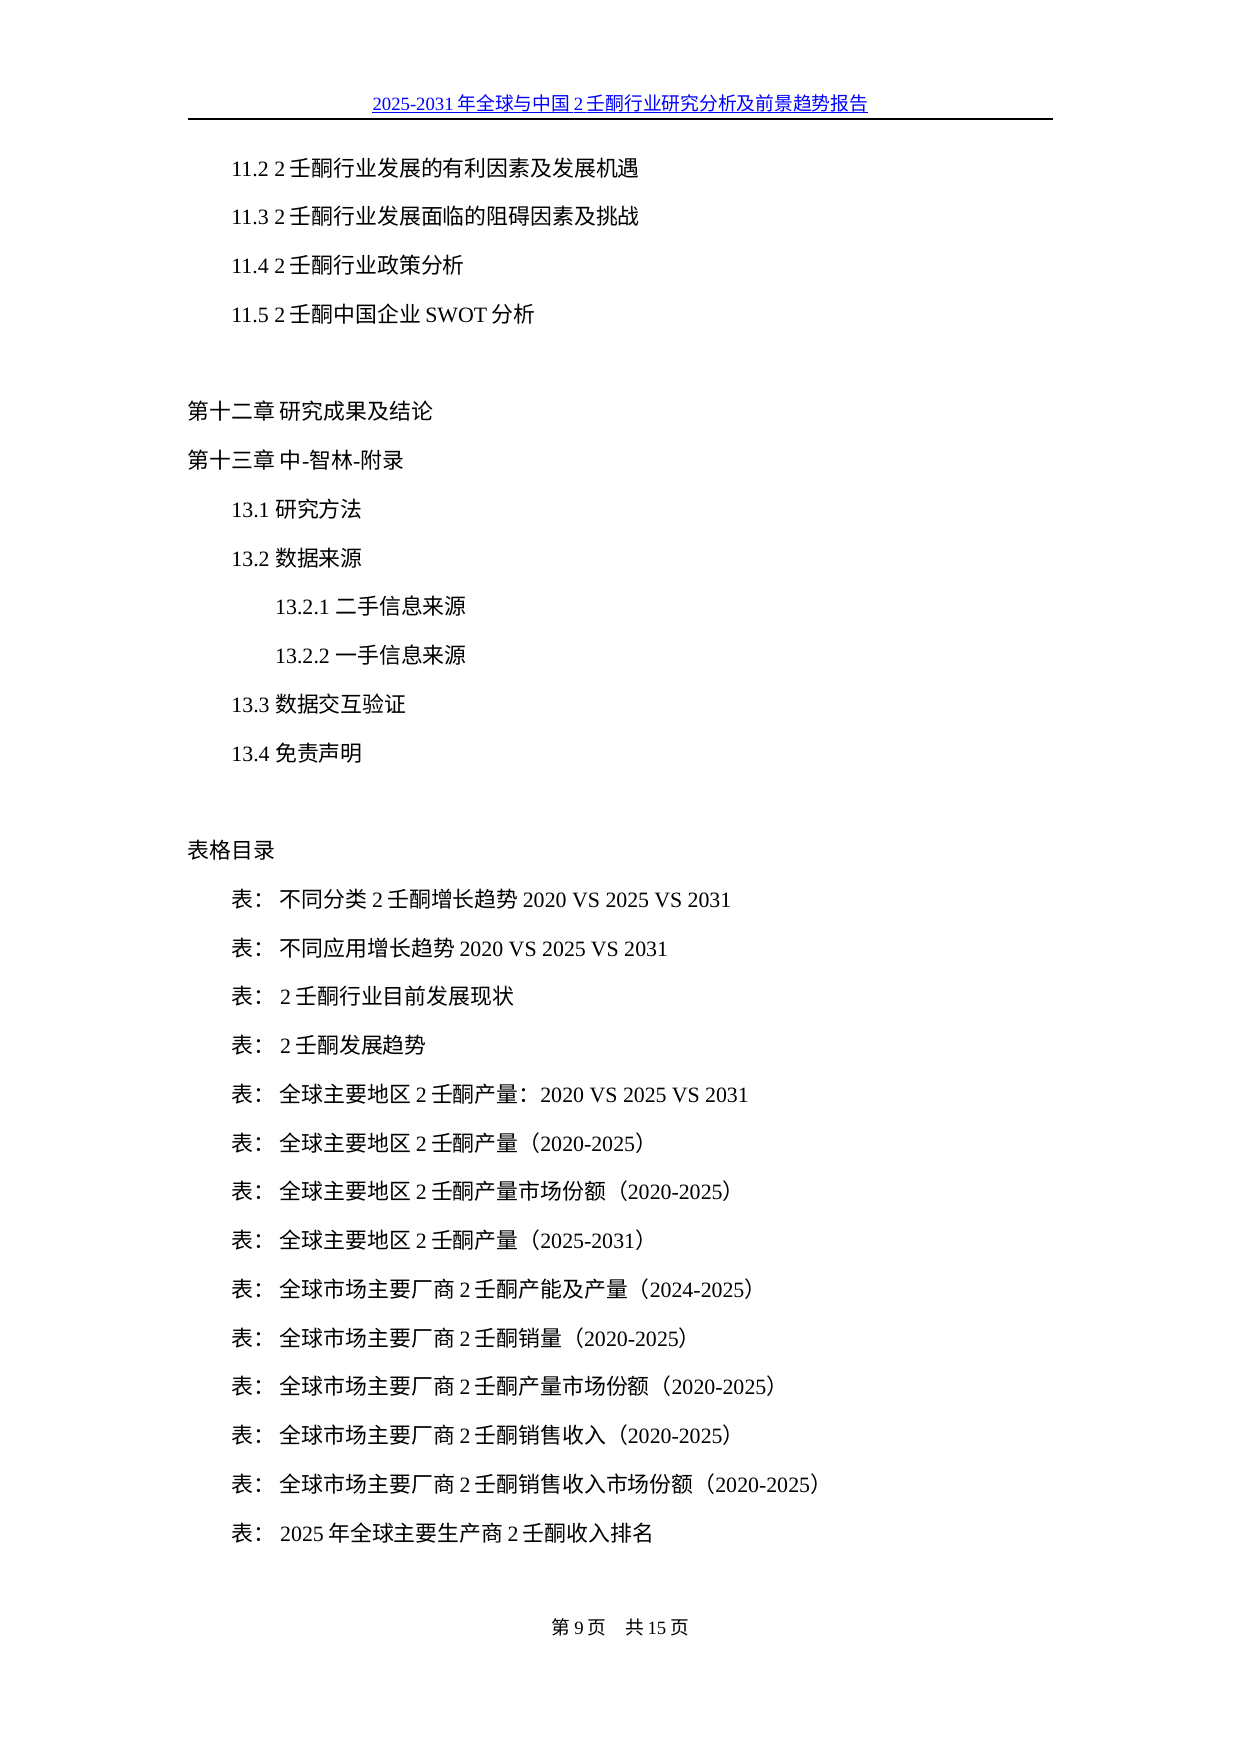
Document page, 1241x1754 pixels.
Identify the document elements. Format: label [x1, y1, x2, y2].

text [187, 150, 1053, 1548]
